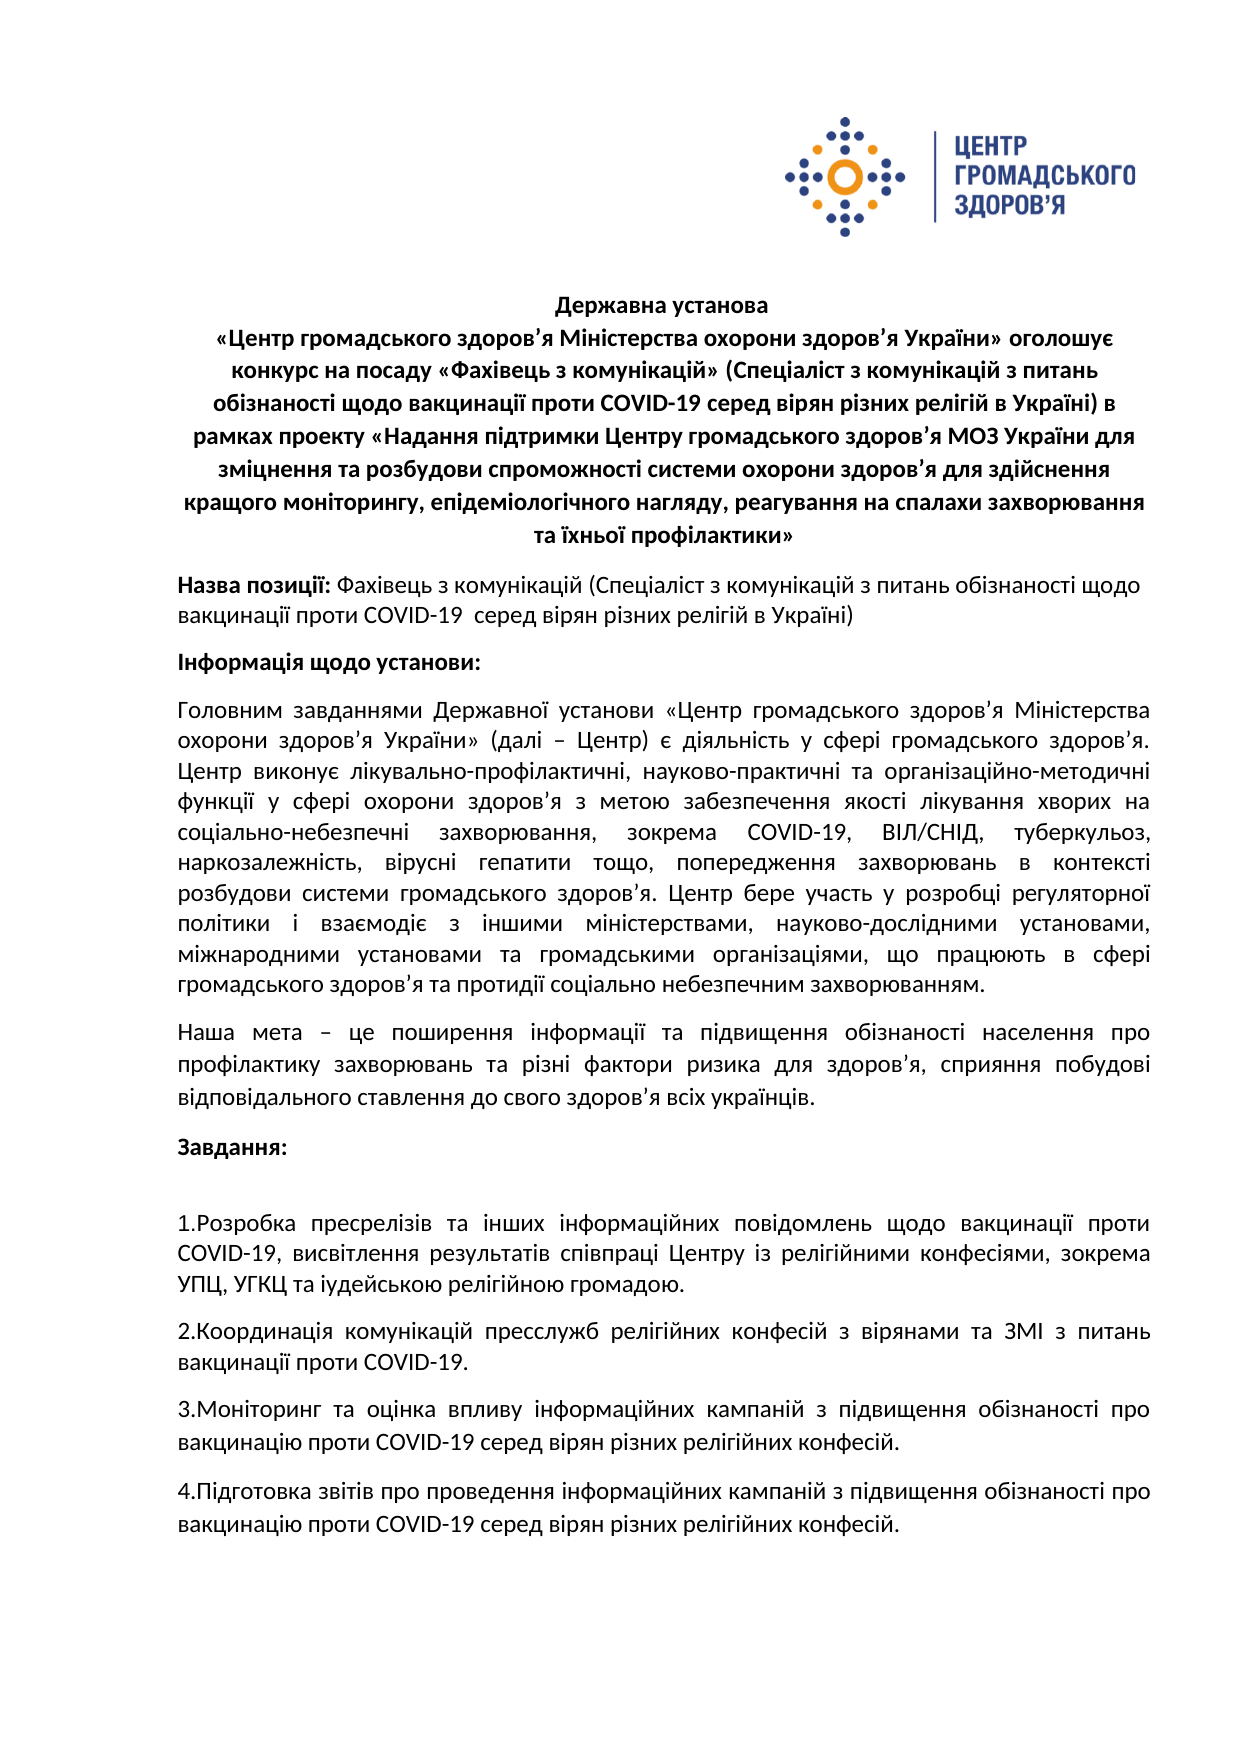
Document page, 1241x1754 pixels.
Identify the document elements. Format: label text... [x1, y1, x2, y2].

text Назва позиції: Фахівець з комунікацій (Спеціаліст з комунікацій з питань обізнаності щодо вакцинації проти COVID-19 серед вірян різних релігій в Україні) [177, 569, 1152, 630]
text Інформація щодо установи: [177, 647, 1152, 677]
text 4.Підготовка звітів про проведення інформаційних кампаній з підвищення обізнаності про вакцинацію проти COVID-19 серед вірян різних релігійних конфесій. [177, 1475, 1152, 1539]
text 2.Координація комунікацій пресслужб релігійних конфесій з вірянами та ЗМІ з питань вакцинації проти COVID-19. [177, 1315, 1152, 1376]
text Державна установа «Центр громадського здоров’я Міністерства охорони здоров’я України» оголошує конкурс на посаду «Фахівець з комунікацій» (Спеціаліст з комунікацій з питань обізнаності щодо вакцинації проти COVID-19 серед вірян різних релігій в Україні) в рамках проекту «Надання підтримки Центру громадського здоров’я МОЗ України для зміцнення та розбудови спроможності системи охорони здоров’я для здійснення кращого моніторингу, епідеміологічного нагляду, реагування на спалахи захворювання та їхньої профілактики» [177, 289, 1152, 550]
text Завдання: [177, 1131, 1152, 1162]
text 3.Моніторинг та оцінка впливу інформаційних кампаній з підвищення обізнаності про вакцинацію проти COVID-19 серед вірян різних релігійних конфесій. [177, 1393, 1152, 1456]
text Головним завданнями Державної установи «Центр громадського здоров’я Міністерства охорони здоров’я України» (далі – Центр) є діяльність у сфері громадського здоров’я. Центр виконує лікувально-профілактичні, науково-практичні та організаційно-методичні функції у сфері охорони здоров’я з метою забезпечення якості лікування хворих на cоціально-небезпечні захворювання, зокрема COVID-19, ВІЛ/СНІД, туберкульоз, наркозалежність, вірусні гепатити тощо, попередження захворювань в контексті розбудови системи громадського здоров’я. Центр бере участь у розробці регуляторної політики і взаємодіє з іншими міністерствами, науково-дослідними установами, міжнародними установами та громадськими організаціями, що працюють в сфері громадського здоров’я та протидії соціально небезпечним захворюванням. [177, 694, 1152, 999]
text Наша мета – це поширення інформації та підвищення обізнаності населення про профілактику захворювань та різні фактори ризика для здоров’я, сприяння побудові відповідального ставлення до свого здоров’я всіх українців. [177, 1016, 1152, 1112]
text 1.Розробка пресрелізів та інших інформаційних повідомлень щодо вакцинації проти COVID-19, висвітлення результатів співпраці Центру із релігійними конфесіями, зокрема УПЦ, УГКЦ та іудейською релігійною громадою. [177, 1181, 1152, 1298]
picture [785, 117, 1135, 237]
